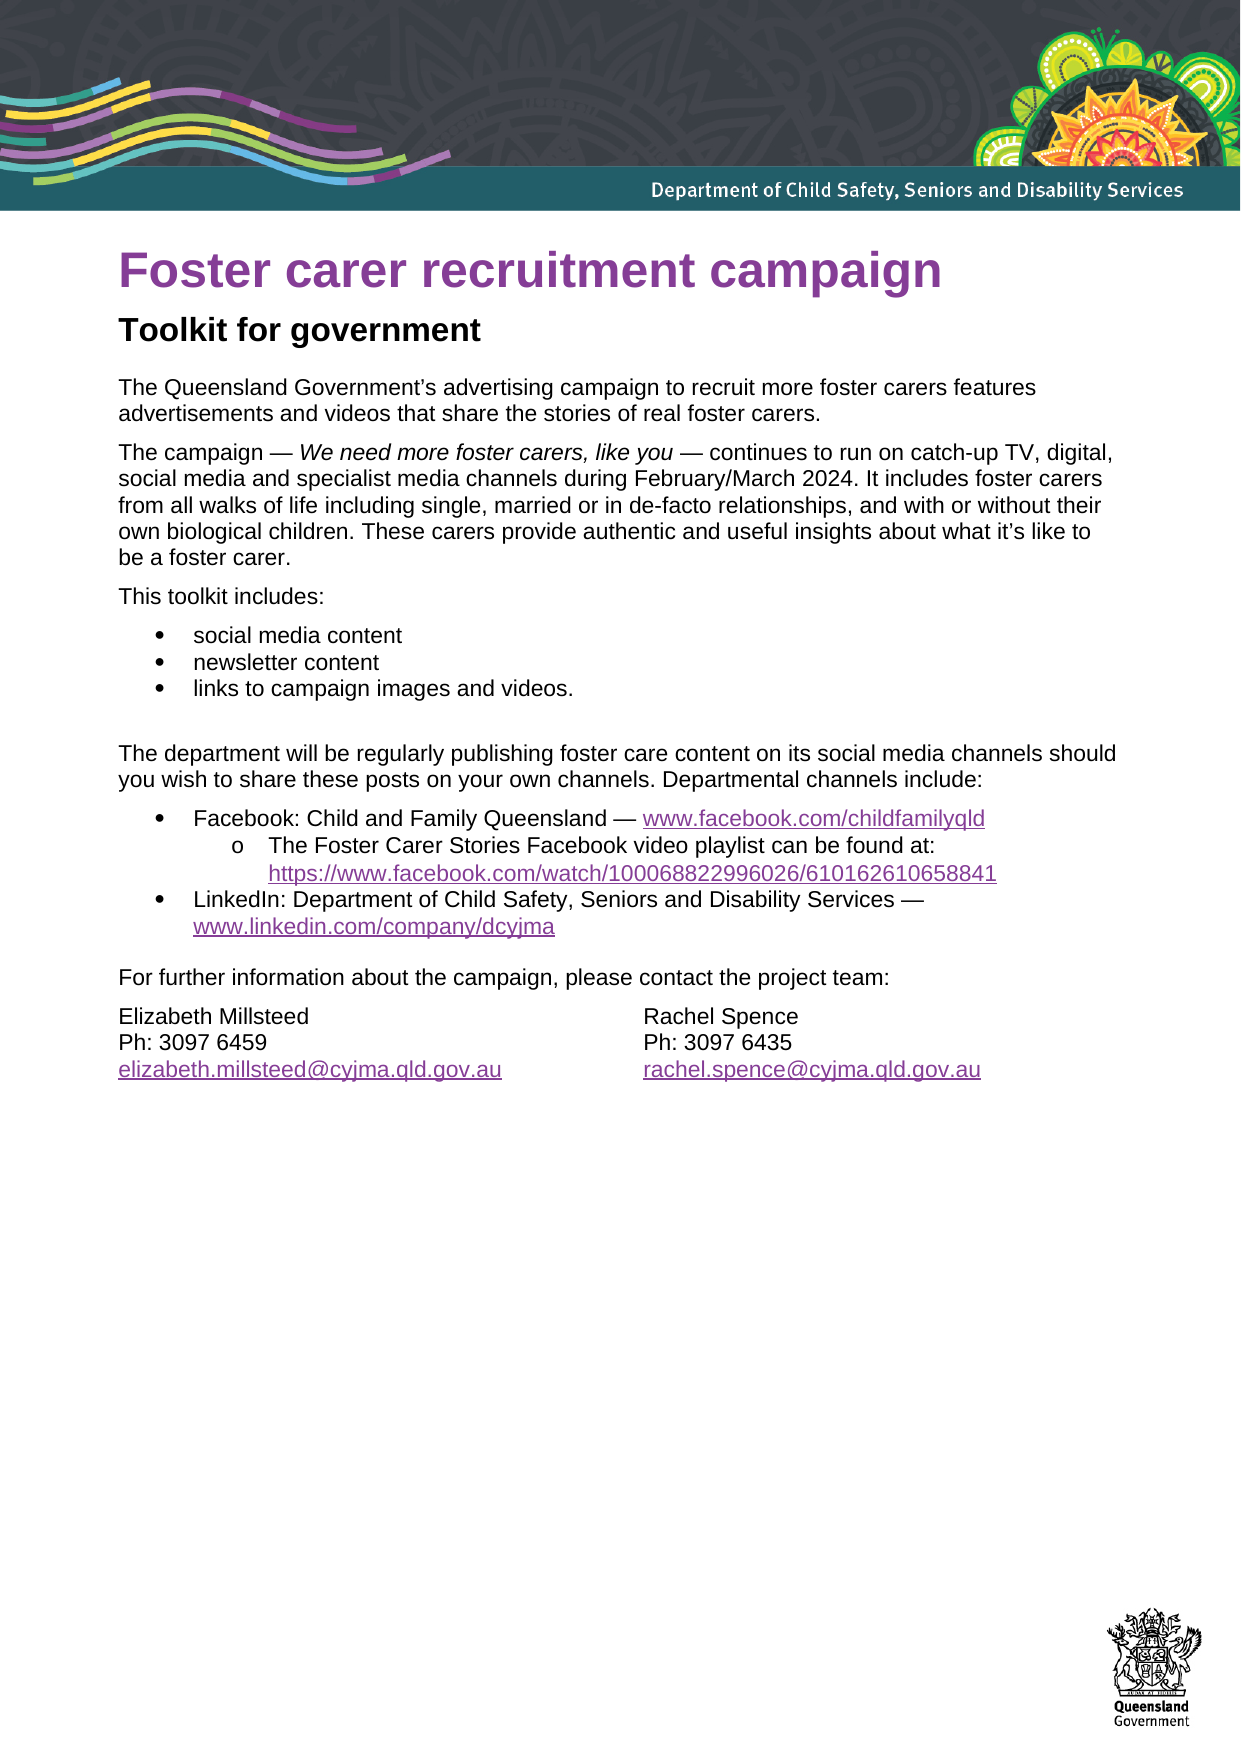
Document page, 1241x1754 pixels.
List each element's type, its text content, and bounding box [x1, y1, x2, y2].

text This toolkit includes: [118, 583, 1122, 609]
list links to campaign images and videos. [156, 675, 1122, 701]
picture [0, 0, 1241, 224]
list newsletter content [156, 648, 1122, 675]
text Ph: 3097 6459 Ph: 3097 6435 [118, 1029, 1122, 1056]
subtitle Toolkit for government [118, 310, 1122, 349]
list Facebook: Child and Family Queensland — www.facebook.com/childfamilyqld [156, 805, 1122, 832]
list The Foster Carer Stories Facebook video playlist can be found at: https://www.facebook.com/watch/100068822996026/610162610658841 [231, 832, 1122, 886]
subtitle Foster carer recruitment campaign [118, 240, 1122, 298]
text The campaign — We need more foster carers, like you — continues to run on catch-up TV, digital, social media and specialist media channels during February/March 2024. It includes foster carers from all walks of life including single, married or in de-facto relationships, and with or without their own biological children. These carers provide authentic and useful insights about what it’s like to be a foster carer. [118, 439, 1122, 571]
text The Queensland Government’s advertising campaign to recruit more foster carers features advertisements and videos that share the stories of real foster carers. [118, 374, 1122, 426]
text For further information about the campaign, please contact the project team: [118, 964, 1122, 990]
text The department will be regularly publishing foster care content on its social media channels should you wish to share these posts on your own channels. Departmental channels include: [118, 740, 1122, 793]
text Elizabeth Millsteed Rachel Spence [118, 1003, 1122, 1029]
list social media content [156, 622, 1122, 648]
list LinkedIn: Department of Child Safety, Seniors and Disability Services — www.linkedin.com/company/dcyjma [156, 886, 1122, 939]
picture [0, 1590, 1241, 1754]
text elizabeth.millsteed@cyjma.qld.gov.au rachel.spence@cyjma.qld.gov.au [118, 1056, 1122, 1082]
